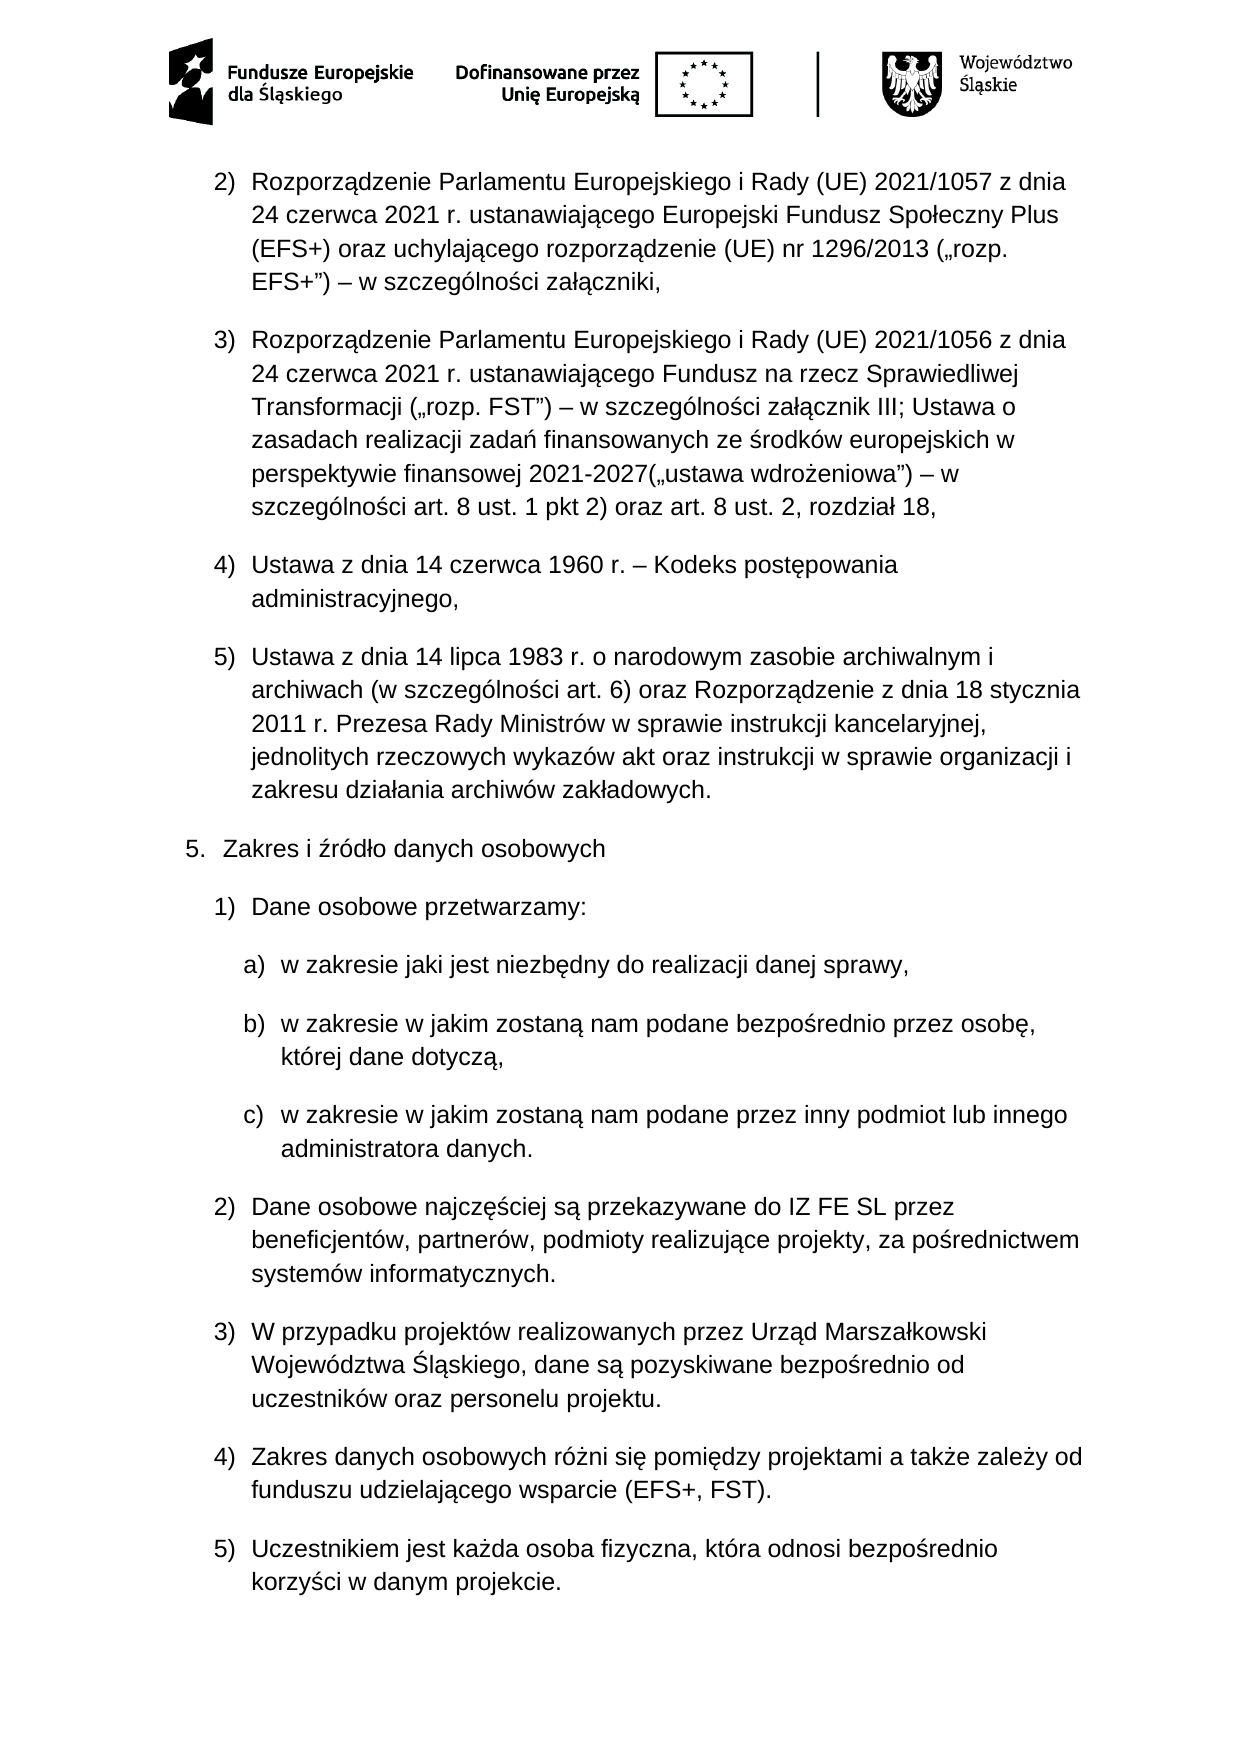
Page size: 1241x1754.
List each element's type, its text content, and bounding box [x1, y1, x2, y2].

subtitle Dane osobowe najczęściej są przekazywane do IZ FE SL przez beneficjentów, partnerów, podmioty realizujące projekty, za pośrednictwem systemów informatycznych. [213, 1187, 1093, 1287]
subtitle w zakresie w jakim zostaną nam podane bezpośrednio przez osobę, której dane dotyczą, [243, 1004, 1093, 1071]
subtitle w zakresie jaki jest niezbędny do realizacji danej sprawy, [243, 946, 1093, 979]
subtitle Zakres danych osobowych różni się pomiędzy projektami a także zależy od funduszu udzielającego wsparcie (EFS+, FST). [213, 1437, 1093, 1504]
subtitle Rozporządzenie Parlamentu Europejskiego i Rady (UE) 2021/1056 z dnia 24 czerwca 2021 r. ustanawiającego Fundusz na rzecz Sprawiedliwej Transformacji („rozp. FST”) – w szczególności załącznik III; Ustawa o zasadach realizacji zadań finansowanych ze środków europejskich w perspektywie finansowej 2021-2027(„ustawa wdrożeniowa”) – w szczególności art. 8 ust. 1 pkt 2) oraz art. 8 ust. 2, rozdział 18, [213, 321, 1093, 521]
picture [147, 16, 1093, 147]
subtitle Rozporządzenie Parlamentu Europejskiego i Rady (UE) 2021/1057 z dnia 24 czerwca 2021 r. ustanawiającego Europejski Fundusz Społeczny Plus (EFS+) oraz uchylającego rozporządzenie (UE) nr 1296/2013 („rozp. EFS+”) – w szczególności załączniki, [213, 162, 1093, 296]
subtitle Zakres i źródło danych osobowych [185, 829, 1093, 862]
subtitle Ustawa z dnia 14 czerwca 1960 r. – Kodeks postępowania administracyjnego, [213, 546, 1093, 612]
subtitle W przypadku projektów realizowanych przez Urząd Marszałkowski Województwa Śląskiego, dane są pozyskiwane bezpośrednio od uczestników oraz personelu projektu. [213, 1312, 1093, 1412]
subtitle w zakresie w jakim zostaną nam podane przez inny podmiot lub innego administratora danych. [243, 1096, 1093, 1162]
subtitle Ustawa z dnia 14 lipca 1983 r. o narodowym zasobie archiwalnym i archiwach (w szczególności art. 6) oraz Rozporządzenie z dnia 18 stycznia 2011 r. Prezesa Rady Ministrów w sprawie instrukcji kancelaryjnej, jednolitych rzeczowych wykazów akt oraz instrukcji w sprawie organizacji i zakresu działania archiwów zakładowych. [213, 637, 1093, 804]
subtitle Uczestnikiem jest każda osoba fizyczna, która odnosi bezpośrednio korzyści w danym projekcie. [213, 1529, 1093, 1596]
subtitle Dane osobowe przetwarzamy: [213, 887, 1093, 921]
